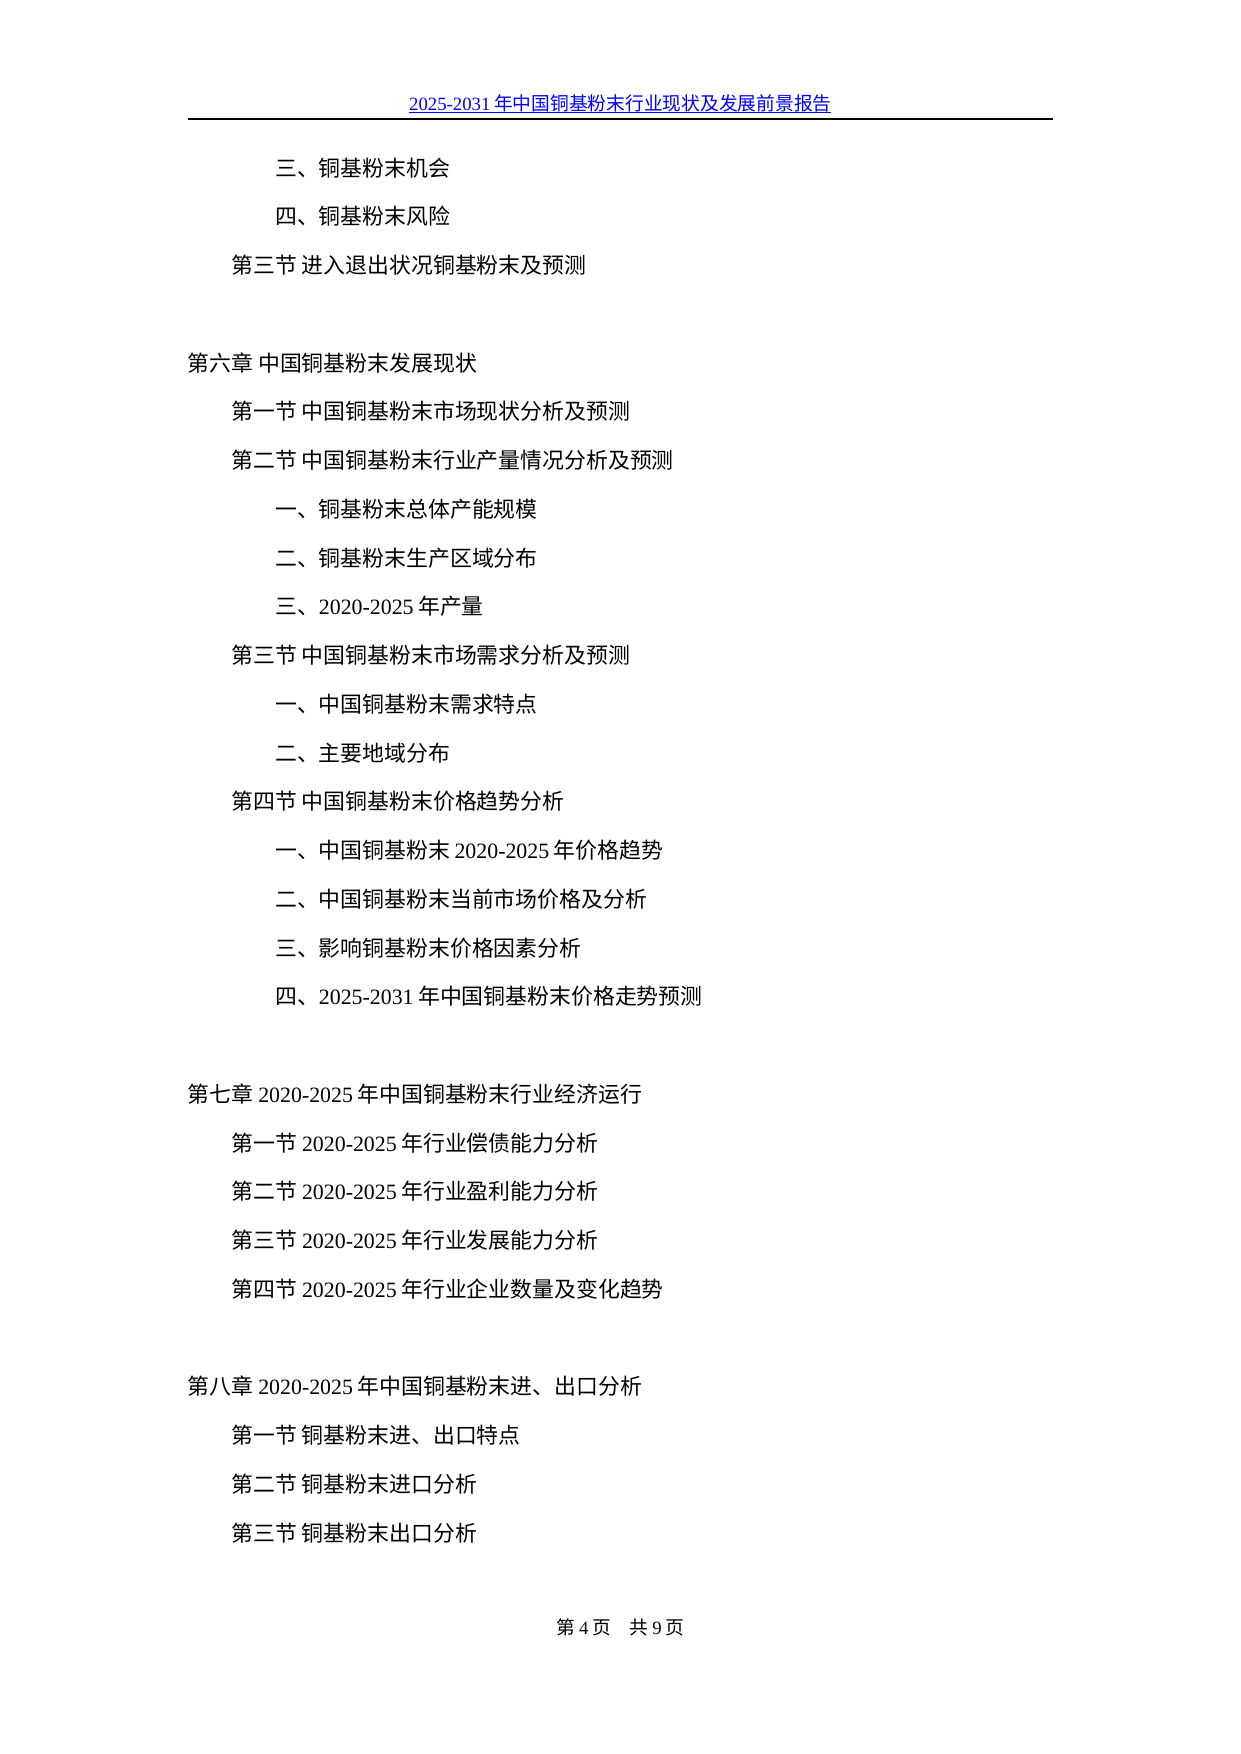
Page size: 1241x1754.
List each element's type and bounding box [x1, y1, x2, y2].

text [187, 150, 1053, 1548]
